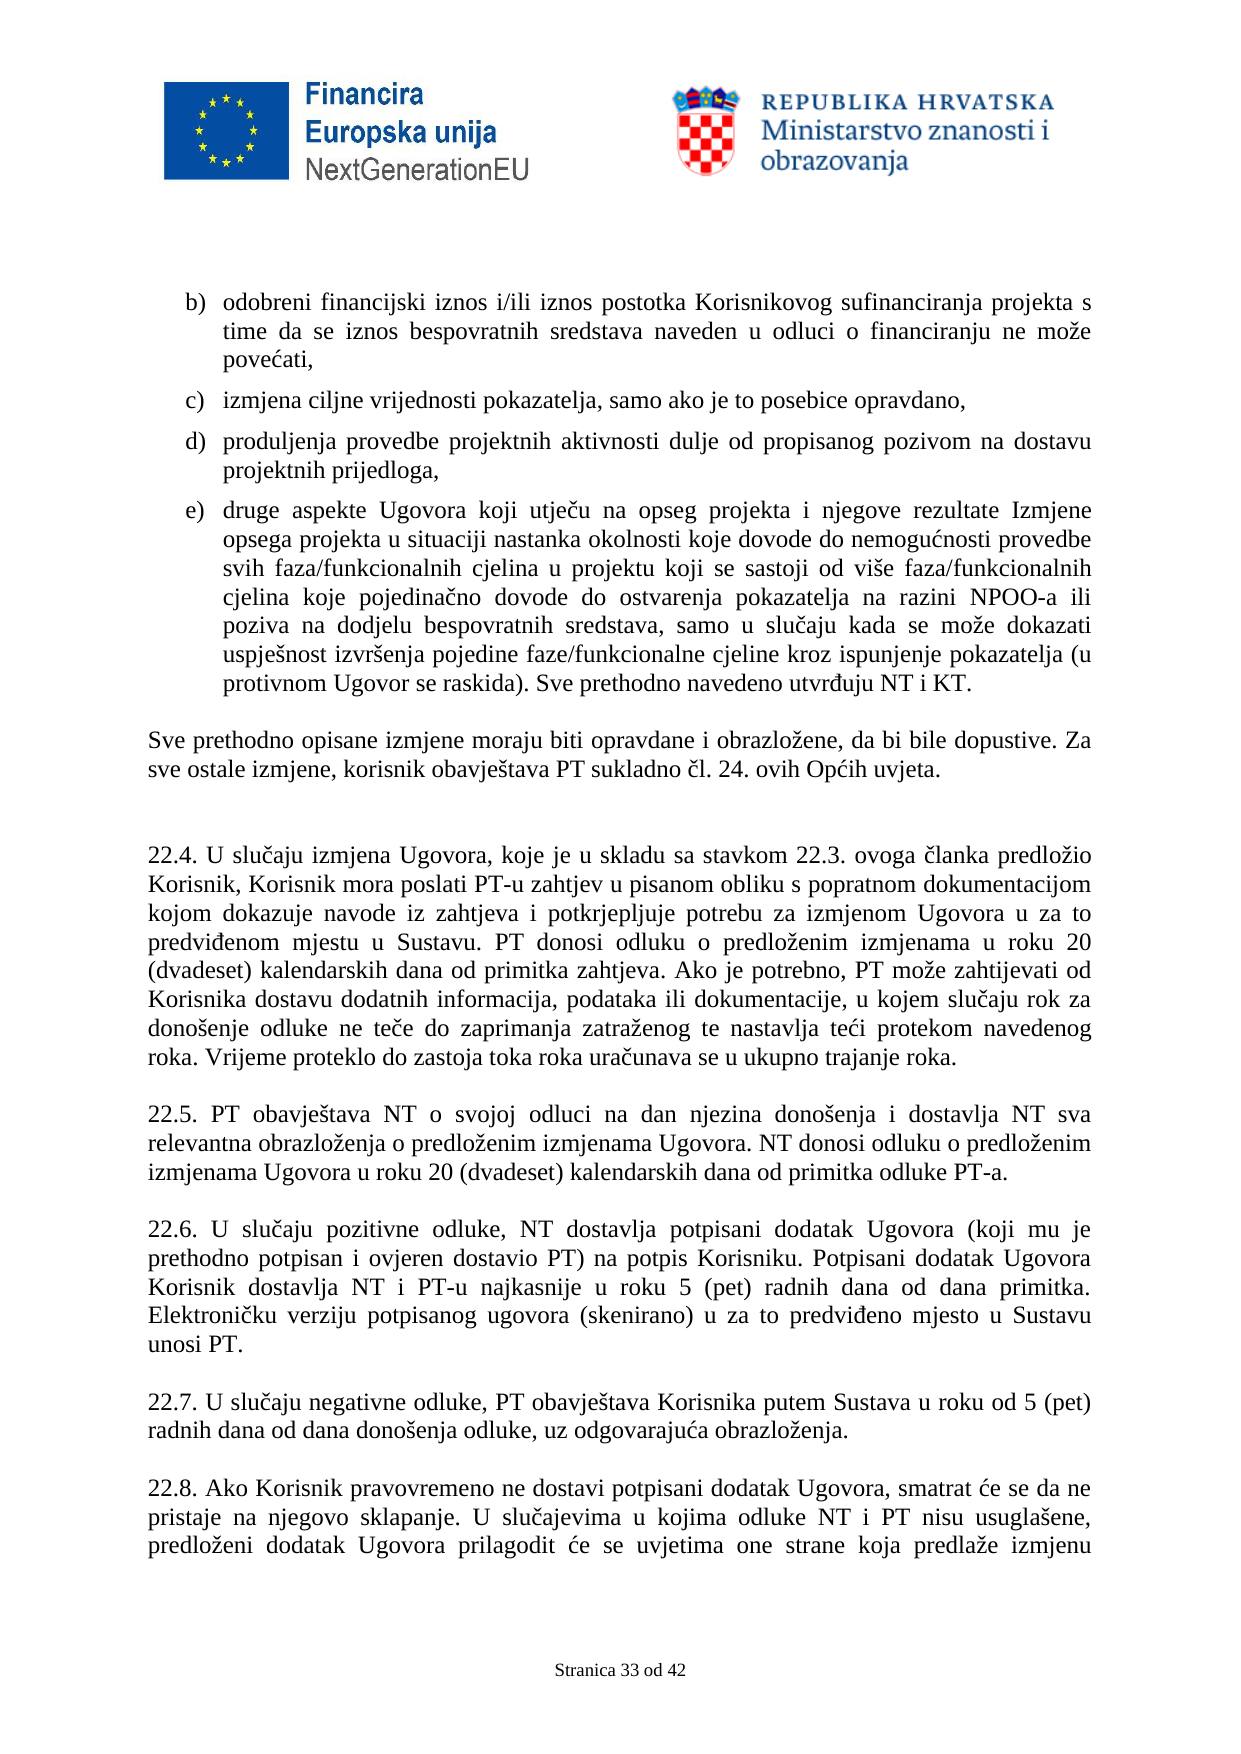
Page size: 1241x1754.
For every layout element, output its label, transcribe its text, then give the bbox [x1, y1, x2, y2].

list produljenja provedbe projektnih aktivnosti dulje od propisanog pozivom na dostavu projektnih prijedloga, [185, 426, 1092, 483]
picture [662, 73, 1068, 185]
text 22.5. PT obavještava NT o svojoj odluci na dan njezina donošenja i dostavlja NT sva relevantna obrazloženja o predloženim izmjenama Ugovora. NT donosi odluku o predloženim izmjenama Ugovora u roku 20 (dvadeset) kalendarskih dana od primitka odluke PT-a. [148, 1099, 1092, 1185]
list odobreni financijski iznos i/ili iznos postotka Korisnikovog sufinanciranja projekta s time da se iznos bespovratnih sredstava naveden u odluci o financiranju ne može povećati, [185, 287, 1092, 373]
text 22.6. U slučaju pozitivne odluke, NT dostavlja potpisani dodatak Ugovora (koji mu je prethodno potpisan i ovjeren dostavio PT) na potpis Korisniku. Potpisani dodatak Ugovora Korisnik dostavlja NT i PT-u najkasnije u roku 5 (pet) radnih dana od dana primitka. Elektroničku verziju potpisanog ugovora (skenirano) u za to predviđeno mjesto u Sustavu unosi PT. [148, 1214, 1092, 1358]
list druge aspekte Ugovora koji utječu na opseg projekta i njegove rezultate Izmjene opsega projekta u situaciji nastanka okolnosti koje dovode do nemogućnosti provedbe svih faza/funkcionalnih cjelina u projektu koji se sastoji od više faza/funkcionalnih cjelina koje pojedinačno dovode do ostvarenja pokazatelja na razini NPOO-a ili poziva na dodjelu bespovratnih sredstava, samo u slučaju kada se može dokazati uspješnost izvršenja pojedine faze/funkcionalne cjeline kroz ispunjenje pokazatelja (u protivnom Ugovor se raskida). Sve prethodno navedeno utvrđuju NT i KT. [185, 495, 1092, 697]
text 22.7. U slučaju negativne odluke, PT obavještava Korisnika putem Sustava u roku od 5 (pet) radnih dana od dana donošenja odluke, uz odgovarajuća obrazloženja. [148, 1387, 1092, 1444]
text Sve prethodno opisane izmjene moraju biti opravdane i obrazložene, da bi bile dopustive. Za sve ostale izmjene, korisnik obavještava PT sukladno čl. 24. ovih Općih uvjeta. [148, 725, 1092, 783]
list izmjena ciljne vrijednosti pokazatelja, samo ako je to posebice opravdano, [185, 385, 1092, 414]
text 22.4. U slučaju izmjena Ugovora, koje je u skladu sa stavkom 22.3. ovoga članka predložio Korisnik, Korisnik mora poslati PT-u zahtjev u pisanom obliku s popratnom dokumentacijom kojom dokazuje navode iz zahtjeva i potkrjepljuje potrebu za izmjenom Ugovora u za to predviđenom mjestu u Sustavu. PT donosi odluku o predloženim izmjenama u roku 20 (dvadeset) kalendarskih dana od primitka zahtjeva. Ako je potrebno, PT može zahtijevati od Korisnika dostavu dodatnih informacija, podataka ili dokumentacije, u kojem slučaju rok za donošenje odluke ne teče do zaprimanja zatraženog te nastavlja teći protekom navedenog roka. Vrijeme proteklo do zastoja toka roka uračunava se u ukupno trajanje roka. [148, 840, 1092, 1070]
